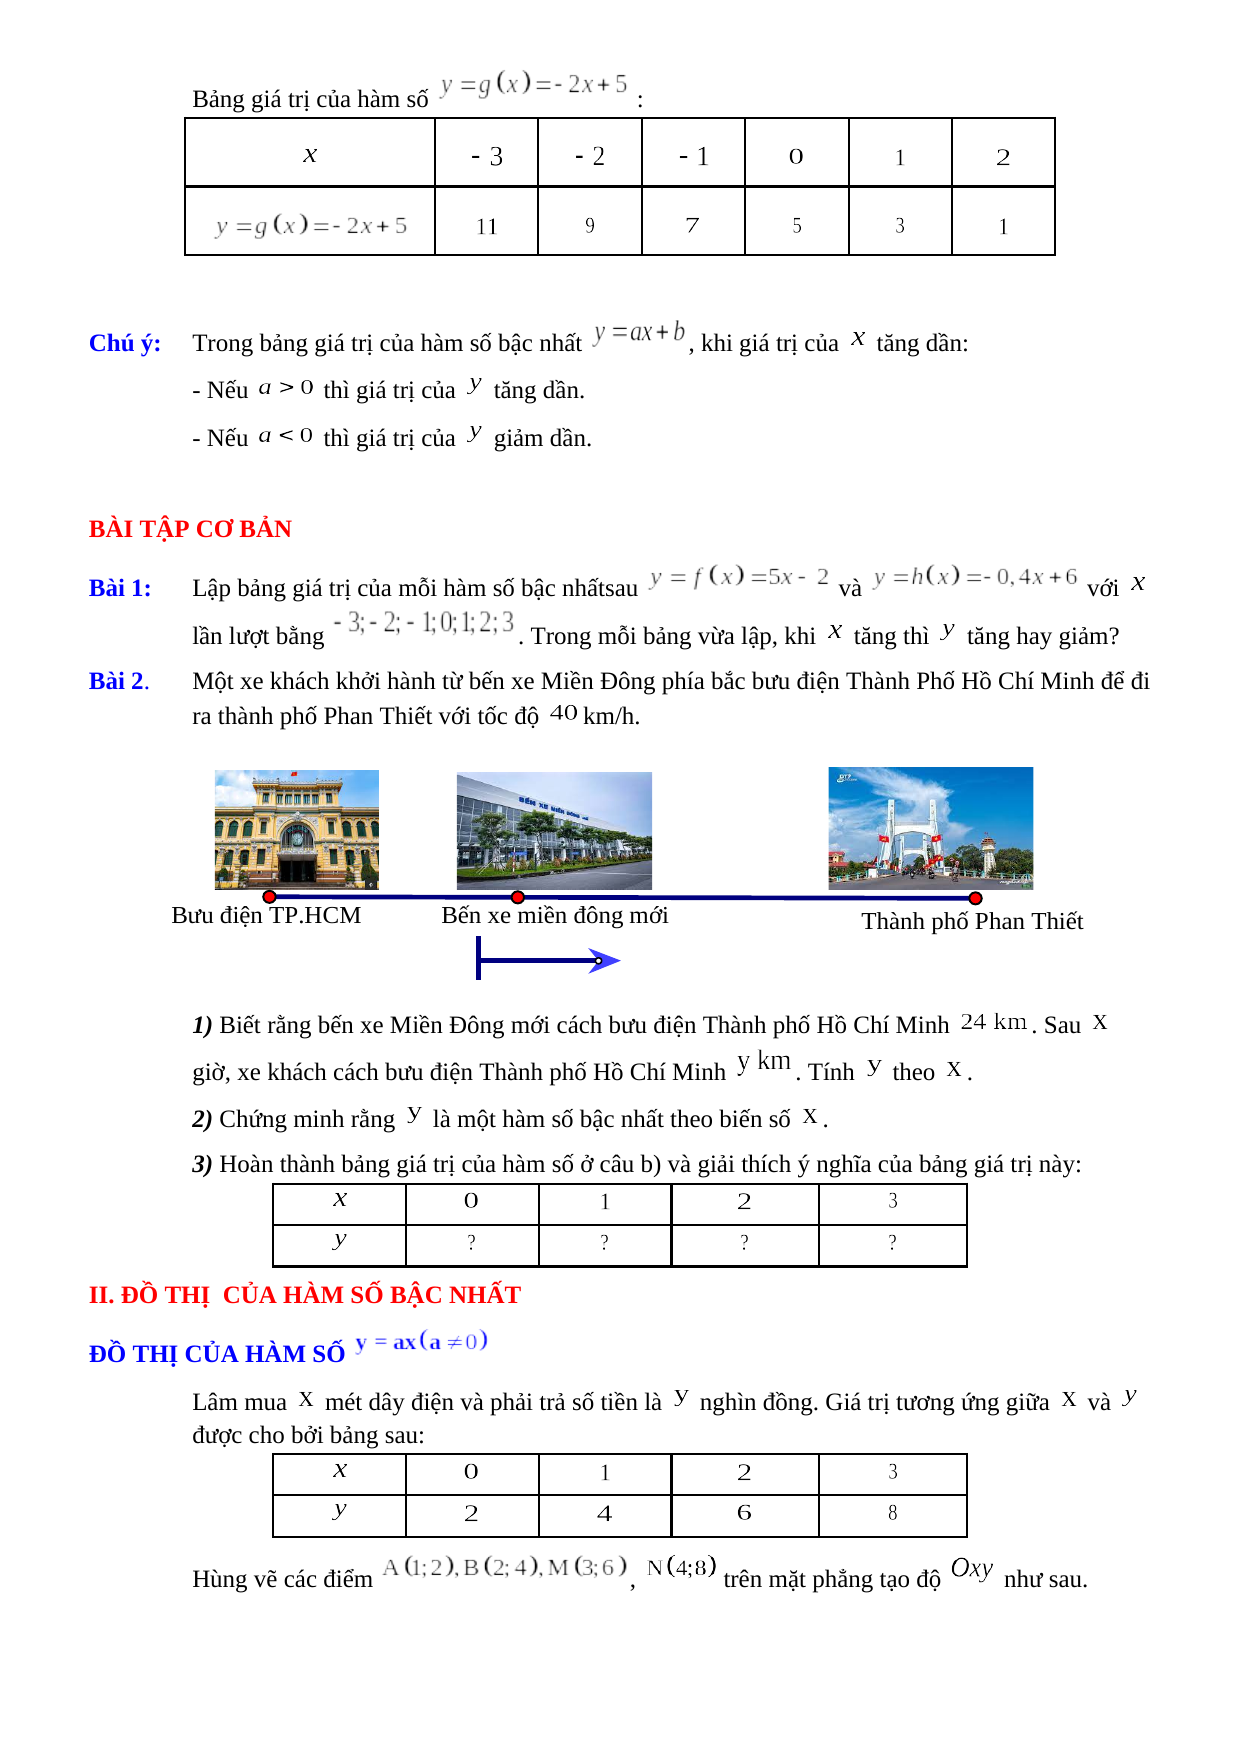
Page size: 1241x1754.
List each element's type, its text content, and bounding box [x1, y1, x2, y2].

text - Nếu thì giá trị của giảm dần. [192, 421, 1152, 452]
table_cell [274, 1496, 405, 1536]
text Hùng vẽ các điểm , trên mặt phẳng tạo độ như sau. [192, 1550, 1152, 1593]
table_cell [540, 1226, 670, 1265]
table_cell [673, 1496, 818, 1536]
table_header [673, 1455, 818, 1494]
table_header [850, 119, 951, 185]
table_header [274, 1455, 405, 1494]
table_cell [540, 1496, 670, 1536]
subtitle BÀI TẬP CƠ BẢN [89, 514, 1152, 543]
table_cell [186, 188, 434, 254]
subtitle II. ĐỒ THỊ CỦA HÀM SỐ BẬC NHẤT [89, 1280, 1152, 1309]
table_header [436, 119, 537, 185]
text ĐỒ THỊ CỦA HÀM SỐ [89, 1325, 1152, 1368]
table_cell [673, 1226, 818, 1265]
table_header [953, 119, 1054, 185]
table_cell [820, 1226, 966, 1265]
text 2) Chứng minh rằng là một hàm số bậc nhất theo biến số . [192, 1102, 1152, 1133]
table_cell [539, 188, 641, 254]
table_header [643, 119, 744, 185]
text 3) Hoàn thành bảng giá trị của hàm số ở câu b) và giải thích ý nghĩa của bảng giá trị này: [192, 1149, 1152, 1178]
table_cell [436, 188, 537, 254]
table_cell [274, 1226, 405, 1265]
table_cell [643, 188, 744, 254]
text - Nếu thì giá trị của tăng dần. [192, 374, 1152, 404]
table_header [407, 1185, 538, 1224]
table_cell [746, 188, 848, 254]
table_cell [850, 188, 951, 254]
table_header [540, 1185, 670, 1224]
text Bài 1: Lập bảng giá trị của mỗi hàm số bậc nhấtsau và với lần lượt bằng . Trong mỗi bảng vừa lập, khi tăng thì tăng hay giảm? [89, 559, 1152, 649]
text Lâm mua mét dây điện và phải trả số tiền là nghìn đồng. Giá trị tương ứng giữa và được cho bởi bảng sau: [192, 1385, 1152, 1448]
text Chú ý: Trong bảng giá trị của hàm số bậc nhất , khi giá trị của tăng dần: [89, 314, 1152, 357]
table_header [274, 1185, 405, 1224]
table_cell [407, 1226, 538, 1265]
table_header [820, 1455, 966, 1494]
table_header [407, 1455, 538, 1494]
table_header [673, 1185, 818, 1224]
table_header [186, 119, 434, 185]
text 1) Biết rằng bến xe Miền Đông mới cách bưu điện Thành phố Hồ Chí Minh . Sau giờ, xe khách cách bưu điện Thành phố Hồ Chí Minh . Tính theo . [192, 1008, 1152, 1086]
table_header [820, 1185, 966, 1224]
table_cell [953, 188, 1054, 254]
table_header [746, 119, 848, 185]
table_header [540, 1455, 670, 1494]
table_cell [407, 1496, 538, 1536]
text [192, 65, 1152, 112]
text Bài 2. Một xe khách khởi hành từ bến xe Miền Đông phía bắc bưu điện Thành Phố Hồ Chí Minh để đi ra thành phố Phan Thiết với tốc độ km/h. [89, 666, 1152, 730]
table_header [539, 119, 641, 185]
table_cell [820, 1496, 966, 1536]
